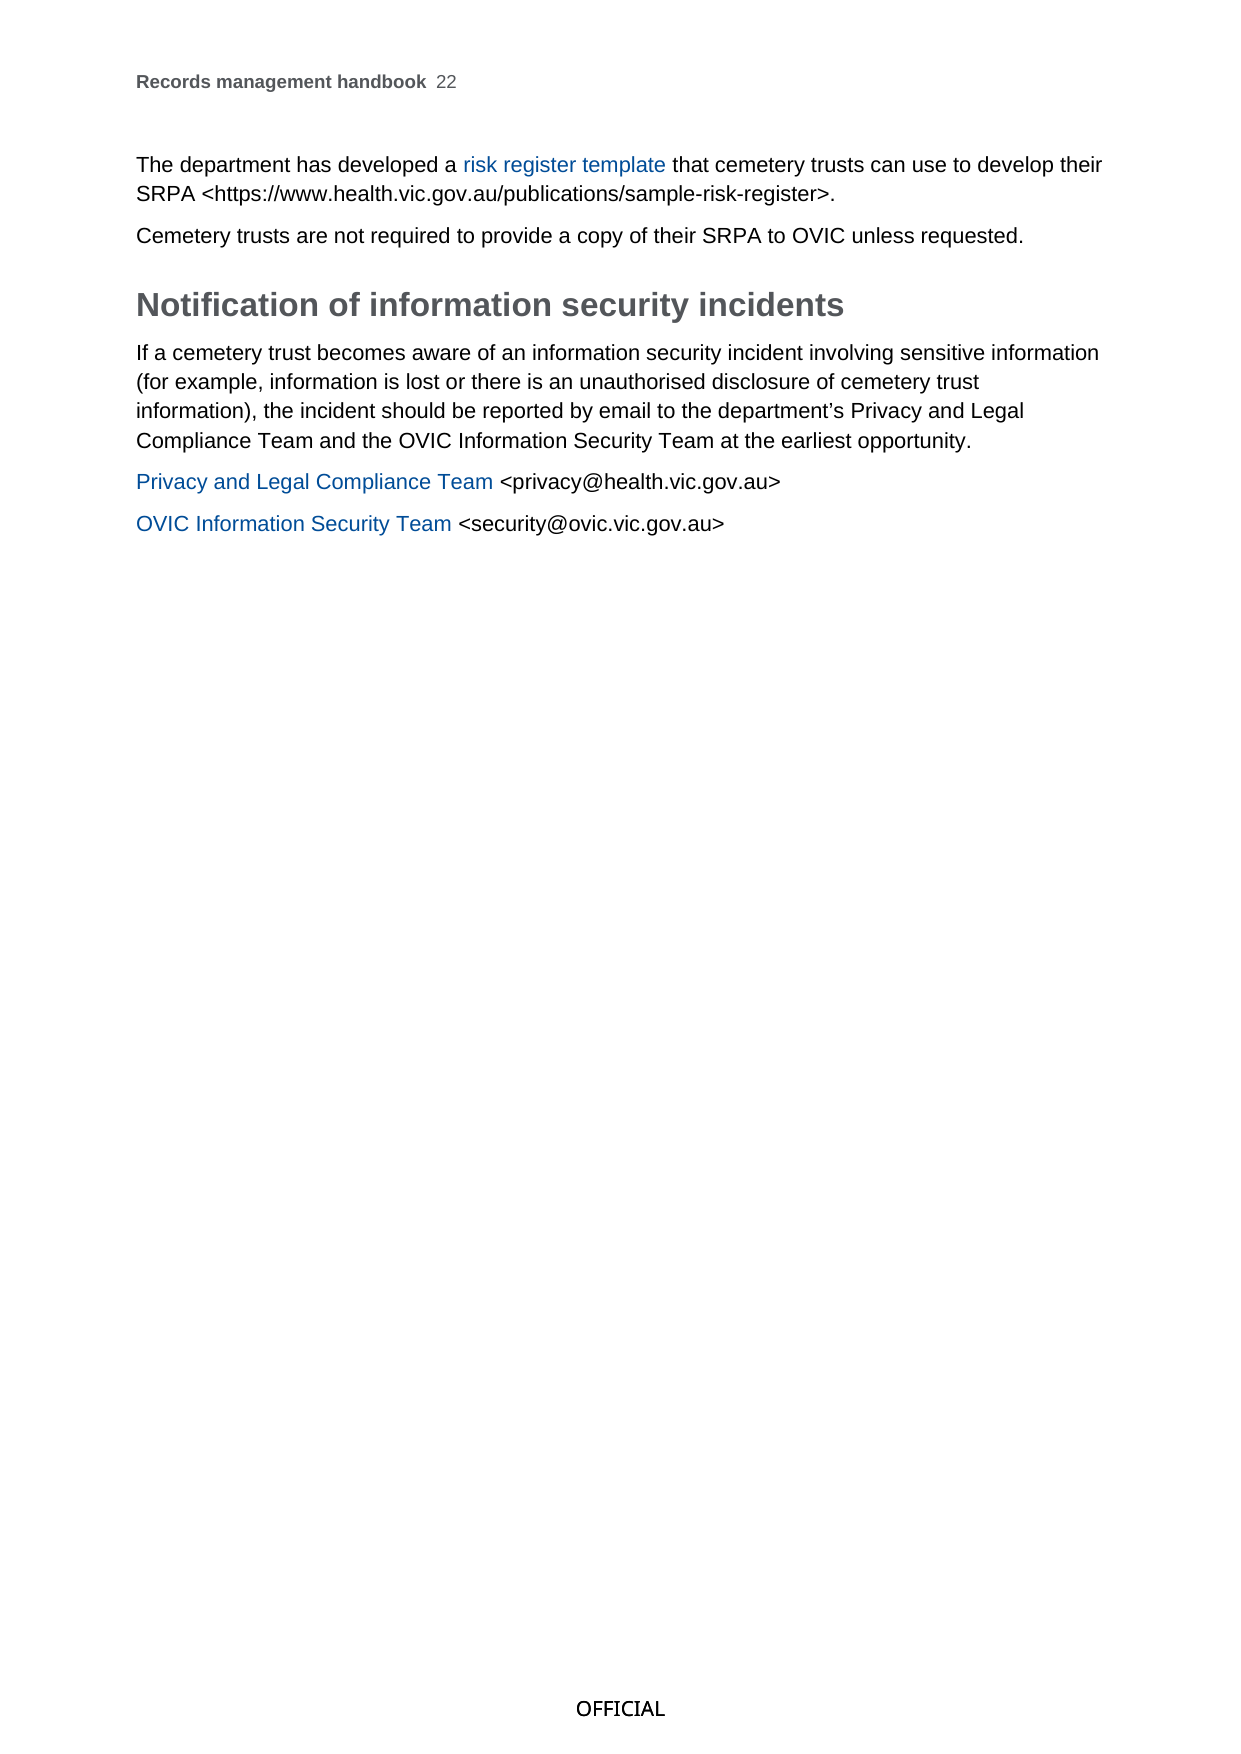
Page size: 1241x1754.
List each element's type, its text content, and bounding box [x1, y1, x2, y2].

text If a cemetery trust becomes aware of an information security incident involving sensitive information (for example, information is lost or there is an unauthorised disclosure of cemetery trust information), the incident should be reported by email to the department’s Privacy and Legal Compliance Team and the OVIC Information Security Team at the earliest opportunity. [136, 336, 1104, 453]
text Privacy and Legal Compliance Team <privacy@health.vic.gov.au> [136, 465, 1104, 494]
text OVIC Information Security Team <security@ovic.vic.gov.au> [136, 507, 1104, 536]
text Cemetery trusts are not required to provide a copy of their SRPA to OVIC unless requested. [136, 218, 1104, 248]
text The department has developed a risk register template that cemetery trusts can use to develop their SRPA <https://www.health.vic.gov.au/publications/sample-risk-register>. [136, 148, 1104, 206]
subtitle Notification of information security incidents [136, 285, 1104, 324]
